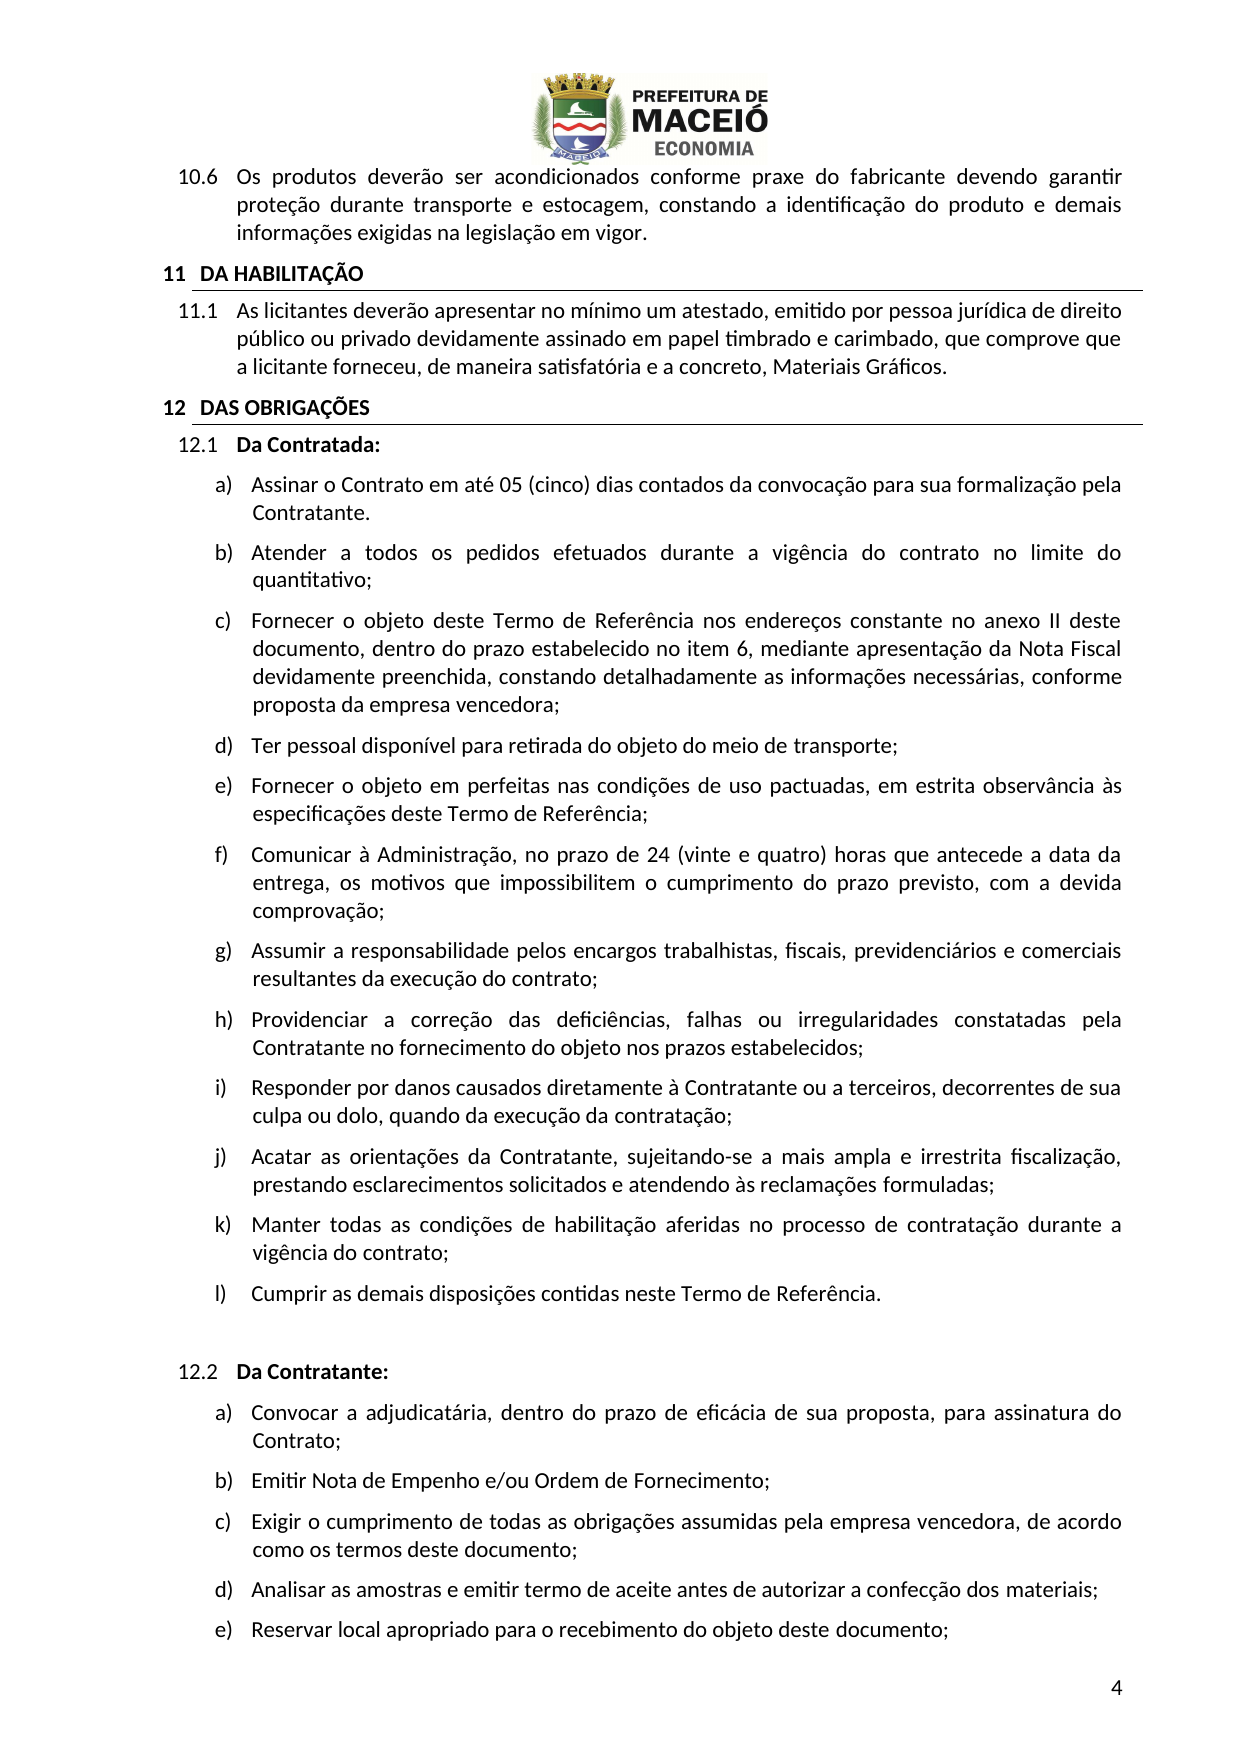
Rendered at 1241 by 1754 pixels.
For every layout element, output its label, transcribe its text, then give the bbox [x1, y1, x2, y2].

list 12.2 Da Contratante: [177, 1357, 1123, 1385]
list Fornecer o objeto deste Termo de Referência nos endereços constante no anexo II deste documento, dentro do prazo estabelecido no item 6, mediante apresentação da Nota Fiscal devidamente preenchida, constando detalhadamente as informações necessárias, conforme proposta da empresa vencedora; [215, 606, 1123, 718]
list Manter todas as condições de habilitação aferidas no processo de contratação durante a vigência do contrato; [214, 1211, 1123, 1267]
list Exigir o cumprimento de todas as obrigações assumidas pela empresa vencedora, de acordo como os termos deste documento; [215, 1507, 1123, 1563]
list Acatar as orientações da Contratante, sujeitando-se a mais ampla e irrestrita fiscalização, prestando esclarecimentos solicitados e atendendo às reclamações formuladas; [214, 1142, 1123, 1198]
list 10.6 Os produtos deverão ser acondicionados conforme praxe do fabricante devendo garantir proteção durante transporte e estocagem, constando a identificação do produto e demais informações exigidas na legislação em vigor. [177, 162, 1123, 247]
list Assumir a responsabilidade pelos encargos trabalhistas, fiscais, previdenciários e comerciais resultantes da execução do contrato; [215, 936, 1123, 992]
list Cumprir as demais disposições contidas neste Termo de Referência. [214, 1279, 1138, 1307]
list Assinar o Contrato em até 05 (cinco) dias contados da convocação para sua formalização pela Contratante. [215, 470, 1123, 526]
list Ter pessoal disponível para retirada do objeto do meio de transporte; [214, 731, 1138, 759]
list 11.1 As licitantes deverão apresentar no mínimo um atestado, emitido por pessoa jurídica de direito público ou privado devidamente assinado em papel timbrado e carimbado, que comprove que a licitante forneceu, de maneira satisfatória e a concreto, Materiais Gráficos. [177, 296, 1123, 380]
list Reservar local apropriado para o recebimento do objeto deste documento; [214, 1616, 1138, 1643]
list Atender a todos os pedidos efetuados durante a vigência do contrato no limite do quantitativo; [214, 539, 1123, 594]
list Responder por danos causados diretamente à Contratante ou a terceiros, decorrentes de sua culpa ou dolo, quando da execução da contratação; [215, 1073, 1123, 1129]
picture [531, 73, 768, 162]
subtitle DA HABILITAÇÃO [162, 259, 1138, 287]
list Convocar a adjudicatária, dentro do prazo de eficácia de sua proposta, para assinatura do Contrato; [215, 1398, 1123, 1454]
list Emitir Nota de Empenho e/ou Ordem de Fornecimento; [214, 1466, 1138, 1494]
list 12.1 Da Contratada: [177, 430, 1123, 458]
list Comunicar à Administração, no prazo de 24 (vinte e quatro) horas que antecede a data da entrega, os motivos que impossibilitem o cumprimento do prazo previsto, com a devida comprovação; [214, 840, 1123, 924]
list Fornecer o objeto em perfeitas nas condições de uso pactuadas, em estrita observância às especificações deste Termo de Referência; [214, 771, 1123, 827]
list Analisar as amostras e emitir termo de aceite antes de autorizar a confecção dos materiais; [214, 1575, 1138, 1603]
subtitle DAS OBRIGAÇÕES [162, 393, 1138, 421]
list Providenciar a correção das deficiências, falhas ou irregularidades constatadas pela Contratante no fornecimento do objeto nos prazos estabelecidos; [214, 1005, 1123, 1061]
